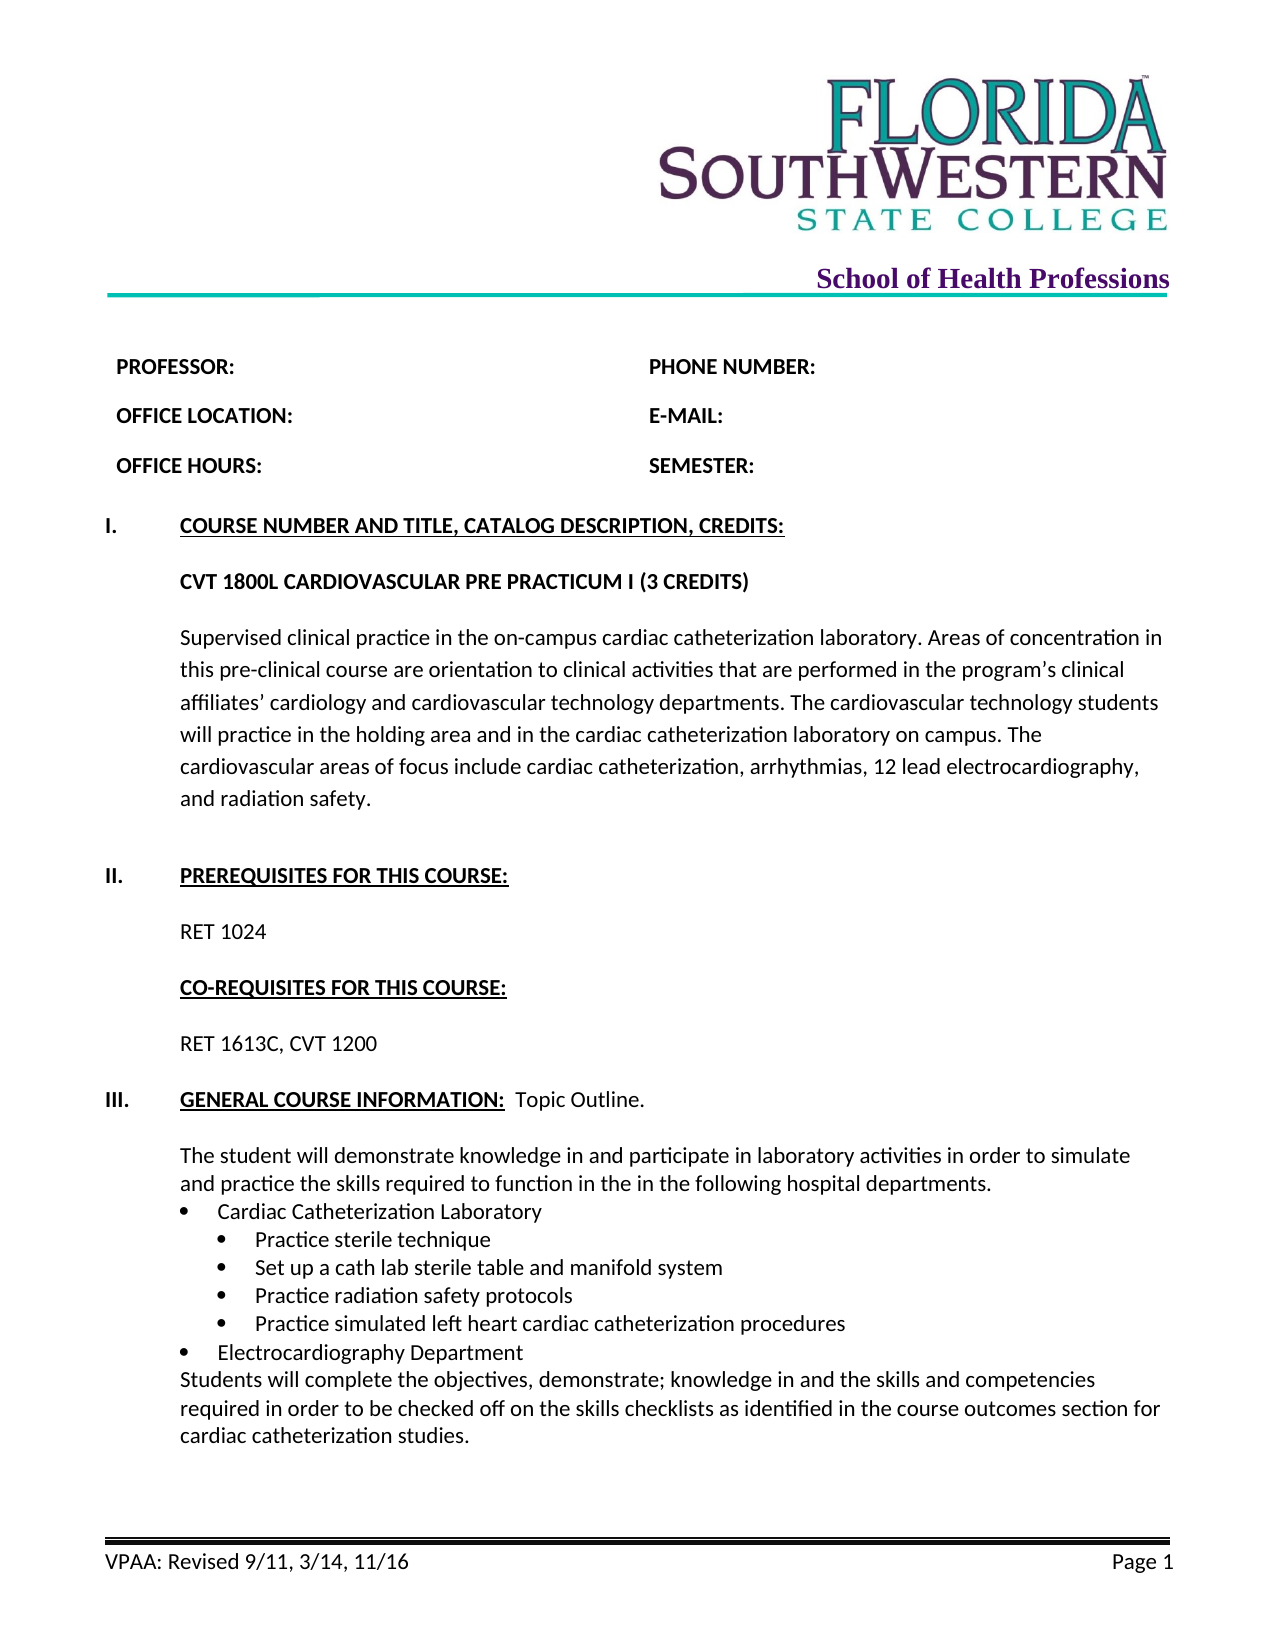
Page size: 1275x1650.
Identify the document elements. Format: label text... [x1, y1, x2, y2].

text CVT 1800L Cardiovascular Pre Practicum i (3 CREDITS) [180, 567, 1170, 595]
table_cell SEMESTER: [638, 451, 1170, 483]
text Students will complete the objectives, demonstrate; knowledge in and the skills and competencies required in order to be checked off on the skills checklists as identified in the course outcomes section for cardiac catheterization studies. [180, 1366, 1170, 1450]
list Practice radiation safety protocols [217, 1282, 1170, 1309]
table_cell E-MAIL: [638, 401, 1170, 451]
list Practice sterile technique [217, 1226, 1170, 1253]
text RET 1613C, CVT 1200 [105, 1029, 1170, 1057]
text RET 1024 [180, 917, 1170, 945]
text CO-REQUISITES FOR THIS COURSE: [105, 973, 1170, 1001]
table_header PROFESSOR: [105, 352, 638, 401]
text Supervised clinical practice in the on-campus cardiac catheterization laboratory. Areas of concentration in this pre-clinical course are orientation to clinical activities that are performed in the program’s clinical affiliates’ cardiology and cardiovascular technology departments. The cardiovascular technology students will practice in the holding area and in the cardiac catheterization laboratory on campus. The cardiovascular areas of focus include cardiac catheterization, arrhythmias, 12 lead electrocardiography, and radiation safety. [180, 623, 1170, 812]
table_header PHONE NUMBER: [638, 352, 1170, 401]
table_cell OFFICE HOURS: [105, 451, 638, 483]
table_cell OFFICE LOCATION: [105, 401, 638, 451]
list PREREQUISITES FOR THIS COURSE: [105, 861, 1170, 889]
picture [657, 75, 1170, 233]
text The student will demonstrate knowledge in and participate in laboratory activities in order to simulate and practice the skills required to function in the in the following hospital departments. [180, 1141, 1170, 1197]
list Electrocardiography Department [180, 1338, 1170, 1366]
list GENERAL COURSE INFORMATION: Topic Outline. [105, 1085, 1170, 1113]
list Practice simulated left heart cardiac catheterization procedures [217, 1309, 1170, 1338]
list COURSE NUMBER AND TITLE, CATALOG DESCRIPTION, CREDITS: [105, 511, 1170, 539]
list Cardiac Catheterization Laboratory [180, 1197, 1170, 1226]
list Set up a cath lab sterile table and manifold system [217, 1253, 1170, 1282]
